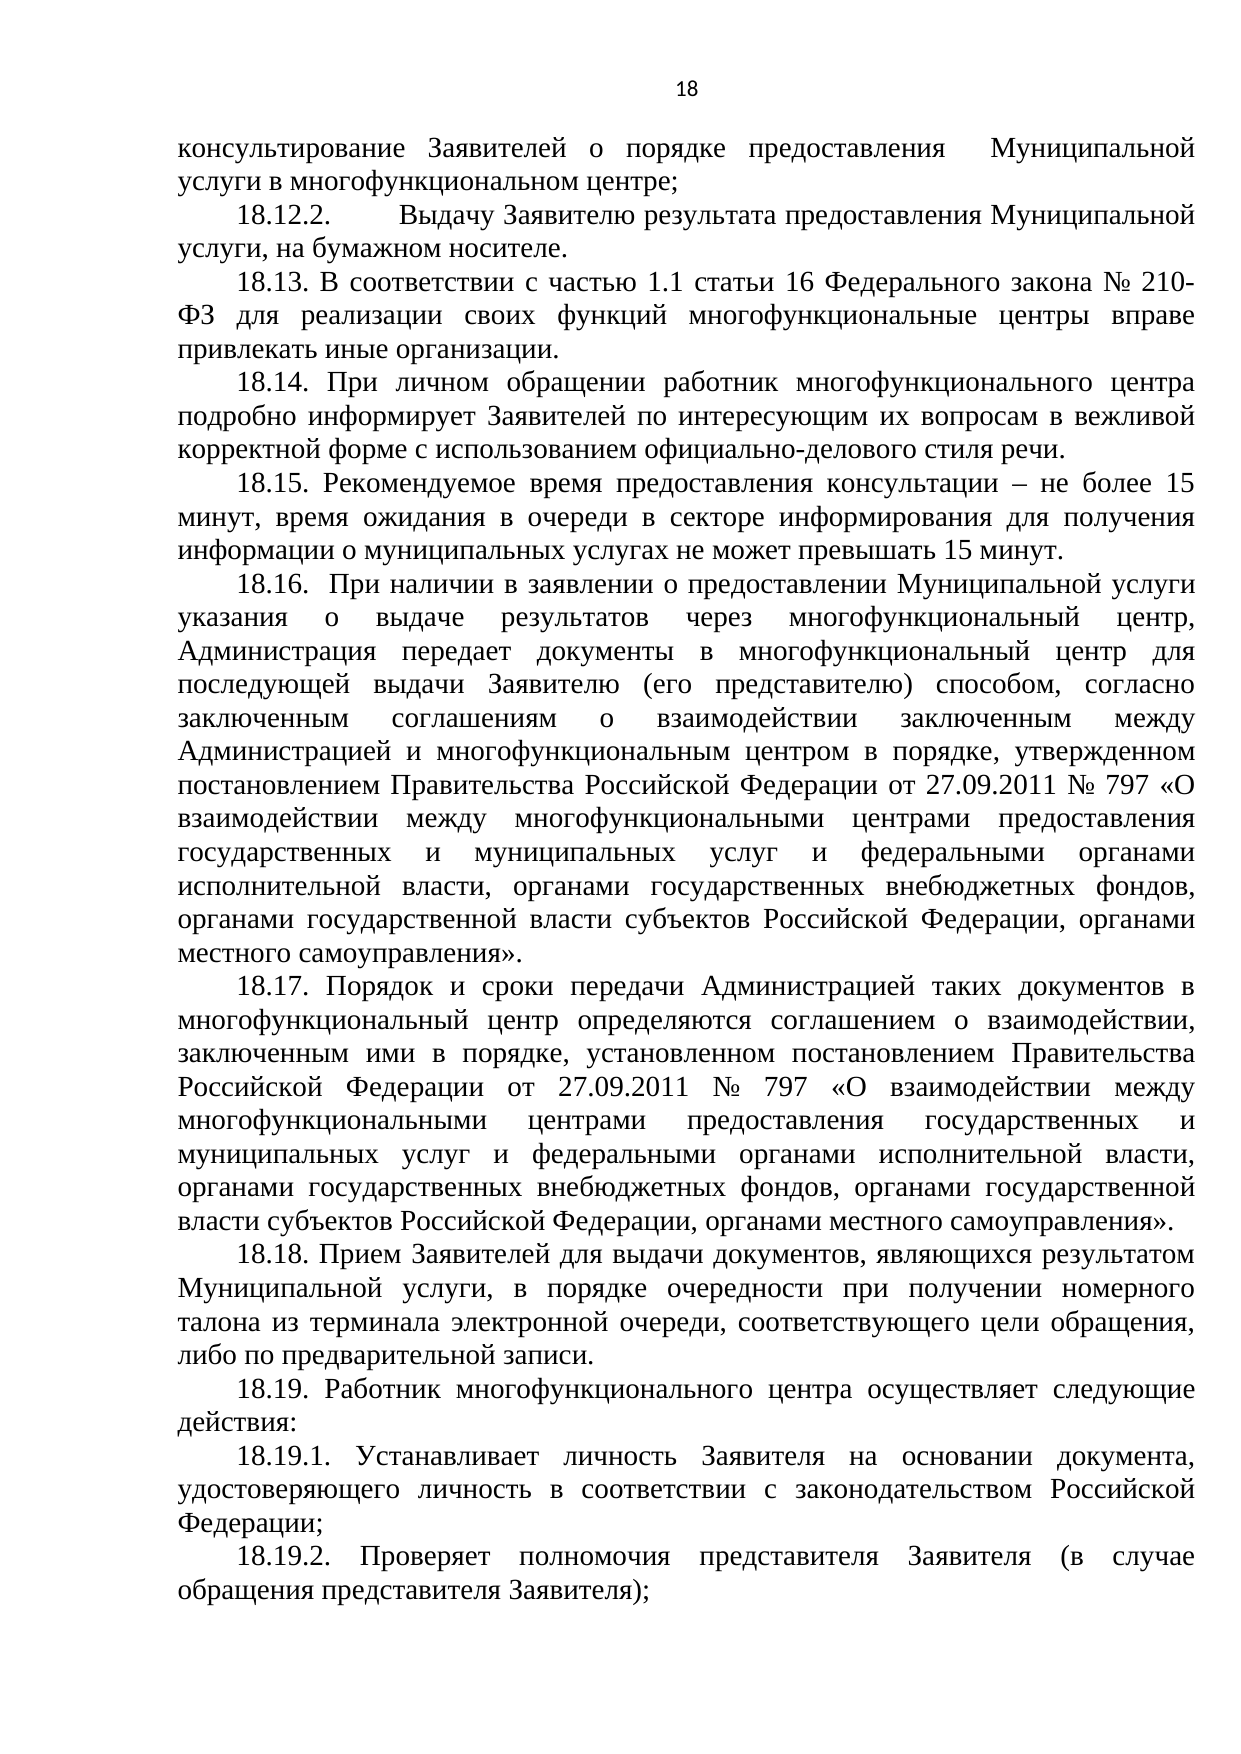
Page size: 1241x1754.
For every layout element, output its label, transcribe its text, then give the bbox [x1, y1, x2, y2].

text 18.16. При наличии в заявлении о предоставлении Муниципальной услуги указания о выдаче результатов через многофункциональный центр, Администрация передает документы в многофункциональный центр для последующей выдачи Заявителю (его представителю) способом, согласно заключенным соглашениям о взаимодействии заключенным между Администрацией и многофункциональным центром в порядке, утвержденном постановлением Правительства Российской Федерации от 27.09.2011 № 797 «О взаимодействии между многофункциональными центрами предоставления государственных и муниципальных услуг и федеральными органами исполнительной власти, органами государственных внебюджетных фондов, органами государственной власти субъектов Российской Федерации, органами местного самоуправления». [177, 566, 1196, 968]
text 18.18. Прием Заявителей для выдачи документов, являющихся результатом Муниципальной услуги, в порядке очередности при получении номерного талона из терминала электронной очереди, соответствующего цели обращения, либо по предварительной записи. [177, 1237, 1196, 1371]
list Выдачу Заявителю результата предоставления Муниципальной услуги, на бумажном носителе. [177, 197, 1196, 264]
text 18.14. При личном обращении работник многофункционального центра подробно информирует Заявителей по интересующим их вопросам в вежливой корректной форме с использованием официально-делового стиля речи. [177, 364, 1196, 465]
text 18.19.1. Устанавливает личность Заявителя на основании документа, удостоверяющего личность в соответствии с законодательством Российской Федерации; [177, 1438, 1196, 1538]
text 18.19. Работник многофункционального центра осуществляет следующие действия: [177, 1371, 1196, 1438]
text 18.13. В соответствии с частью 1.1 статьи 16 Федерального закона № 210-ФЗ для реализации своих функций многофункциональные центры вправе привлекать иные организации. [177, 264, 1196, 364]
text 18.15. Рекомендуемое время предоставления консультации – не более 15 минут, время ожидания в очереди в секторе информирования для получения информации о муниципальных услугах не может превышать 15 минут. [177, 465, 1196, 566]
text 18.19.2. Проверяет полномочия представителя Заявителя (в случае обращения представителя Заявителя); [177, 1538, 1196, 1606]
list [177, 130, 1196, 197]
text 18.17. Порядок и сроки передачи Администрацией таких документов в многофункциональный центр определяются соглашением о взаимодействии, заключенным ими в порядке, установленном постановлением Правительства Российской Федерации от 27.09.2011 № 797 «О взаимодействии между многофункциональными центрами предоставления государственных и муниципальных услуг и федеральными органами исполнительной власти, органами государственных внебюджетных фондов, органами государственной власти субъектов Российской Федерации, органами местного самоуправления». [177, 968, 1196, 1237]
